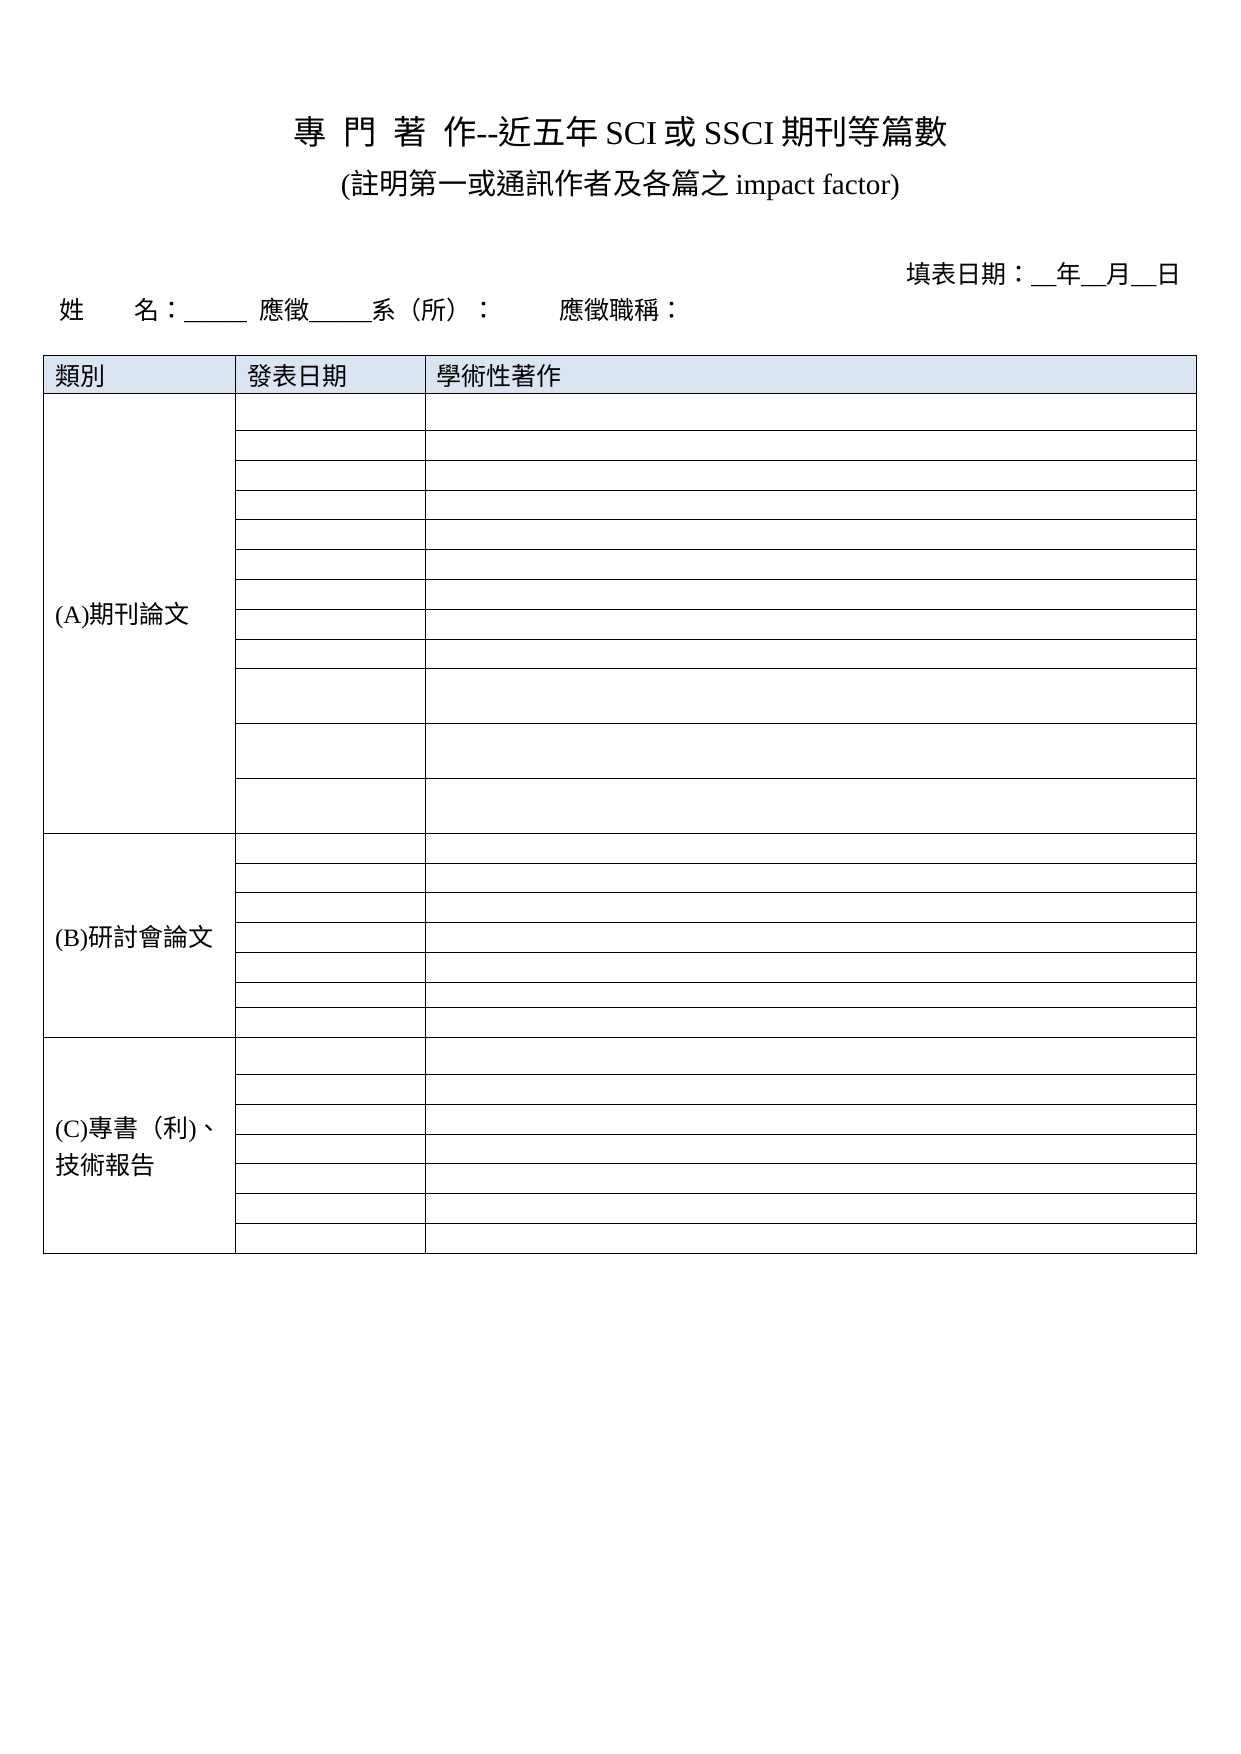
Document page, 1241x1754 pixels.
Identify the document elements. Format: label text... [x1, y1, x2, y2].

table_cell [236, 491, 425, 519]
table_cell [426, 923, 1196, 952]
table_cell [236, 724, 425, 778]
table_cell [236, 893, 425, 922]
table_cell [426, 520, 1196, 549]
text (註明第一或通訊作者及各篇之impact factor) [59, 154, 1181, 204]
table_cell [236, 779, 425, 833]
table_cell [426, 983, 1196, 1007]
table_cell [426, 669, 1196, 723]
table_cell [236, 1008, 425, 1037]
table_cell [236, 983, 425, 1007]
table_cell [426, 779, 1196, 833]
table_cell [426, 834, 1196, 862]
table_cell [426, 864, 1196, 892]
table_cell [426, 1135, 1196, 1163]
table_cell [426, 953, 1196, 982]
text 填表日期：__年__月__日 [59, 254, 1181, 290]
table_cell [236, 461, 425, 489]
table_header 學術性著作 [426, 356, 1196, 393]
table_cell [426, 394, 1196, 430]
table_cell (B)研討會論文 [44, 834, 235, 1037]
table_cell [426, 1194, 1196, 1223]
table_cell [236, 1075, 425, 1104]
table_cell [426, 1164, 1196, 1193]
table_cell [236, 431, 425, 460]
table_cell [426, 431, 1196, 460]
table_cell [426, 550, 1196, 579]
table_cell [236, 550, 425, 579]
table_cell [236, 610, 425, 638]
table_header 類別 [44, 356, 235, 393]
table_cell [236, 580, 425, 609]
table_cell [236, 1105, 425, 1133]
table_cell [236, 1135, 425, 1163]
table_cell [426, 640, 1196, 668]
table_cell [236, 953, 425, 982]
table_cell [426, 1224, 1196, 1253]
table_cell [426, 461, 1196, 489]
table_cell [236, 1194, 425, 1223]
table_cell [236, 394, 425, 430]
table_cell [426, 724, 1196, 778]
table_cell [236, 520, 425, 549]
table_cell [236, 1224, 425, 1253]
table_cell [426, 1008, 1196, 1037]
table_cell [426, 893, 1196, 922]
table_cell [426, 610, 1196, 638]
table_cell [236, 864, 425, 892]
text 專 門 著 作--近五年SCI或SSCI期刊等篇數 [59, 104, 1181, 154]
table_cell [236, 640, 425, 668]
table_cell [426, 1105, 1196, 1133]
table_cell [236, 1038, 425, 1074]
table_cell [426, 1075, 1196, 1104]
table_cell [236, 834, 425, 862]
table_cell (A)期刊論文 [44, 394, 235, 833]
table_cell (C)專書（利)、技術報告 [44, 1038, 235, 1253]
table_cell [236, 923, 425, 952]
table_cell [426, 1038, 1196, 1074]
table_cell [236, 1164, 425, 1193]
table_cell [236, 669, 425, 723]
table_cell [426, 580, 1196, 609]
table_header 發表日期 [236, 356, 425, 393]
text 姓 名：_____ 應徵_____系（所）： 應徵職稱： [59, 290, 1181, 327]
table_cell [426, 491, 1196, 519]
